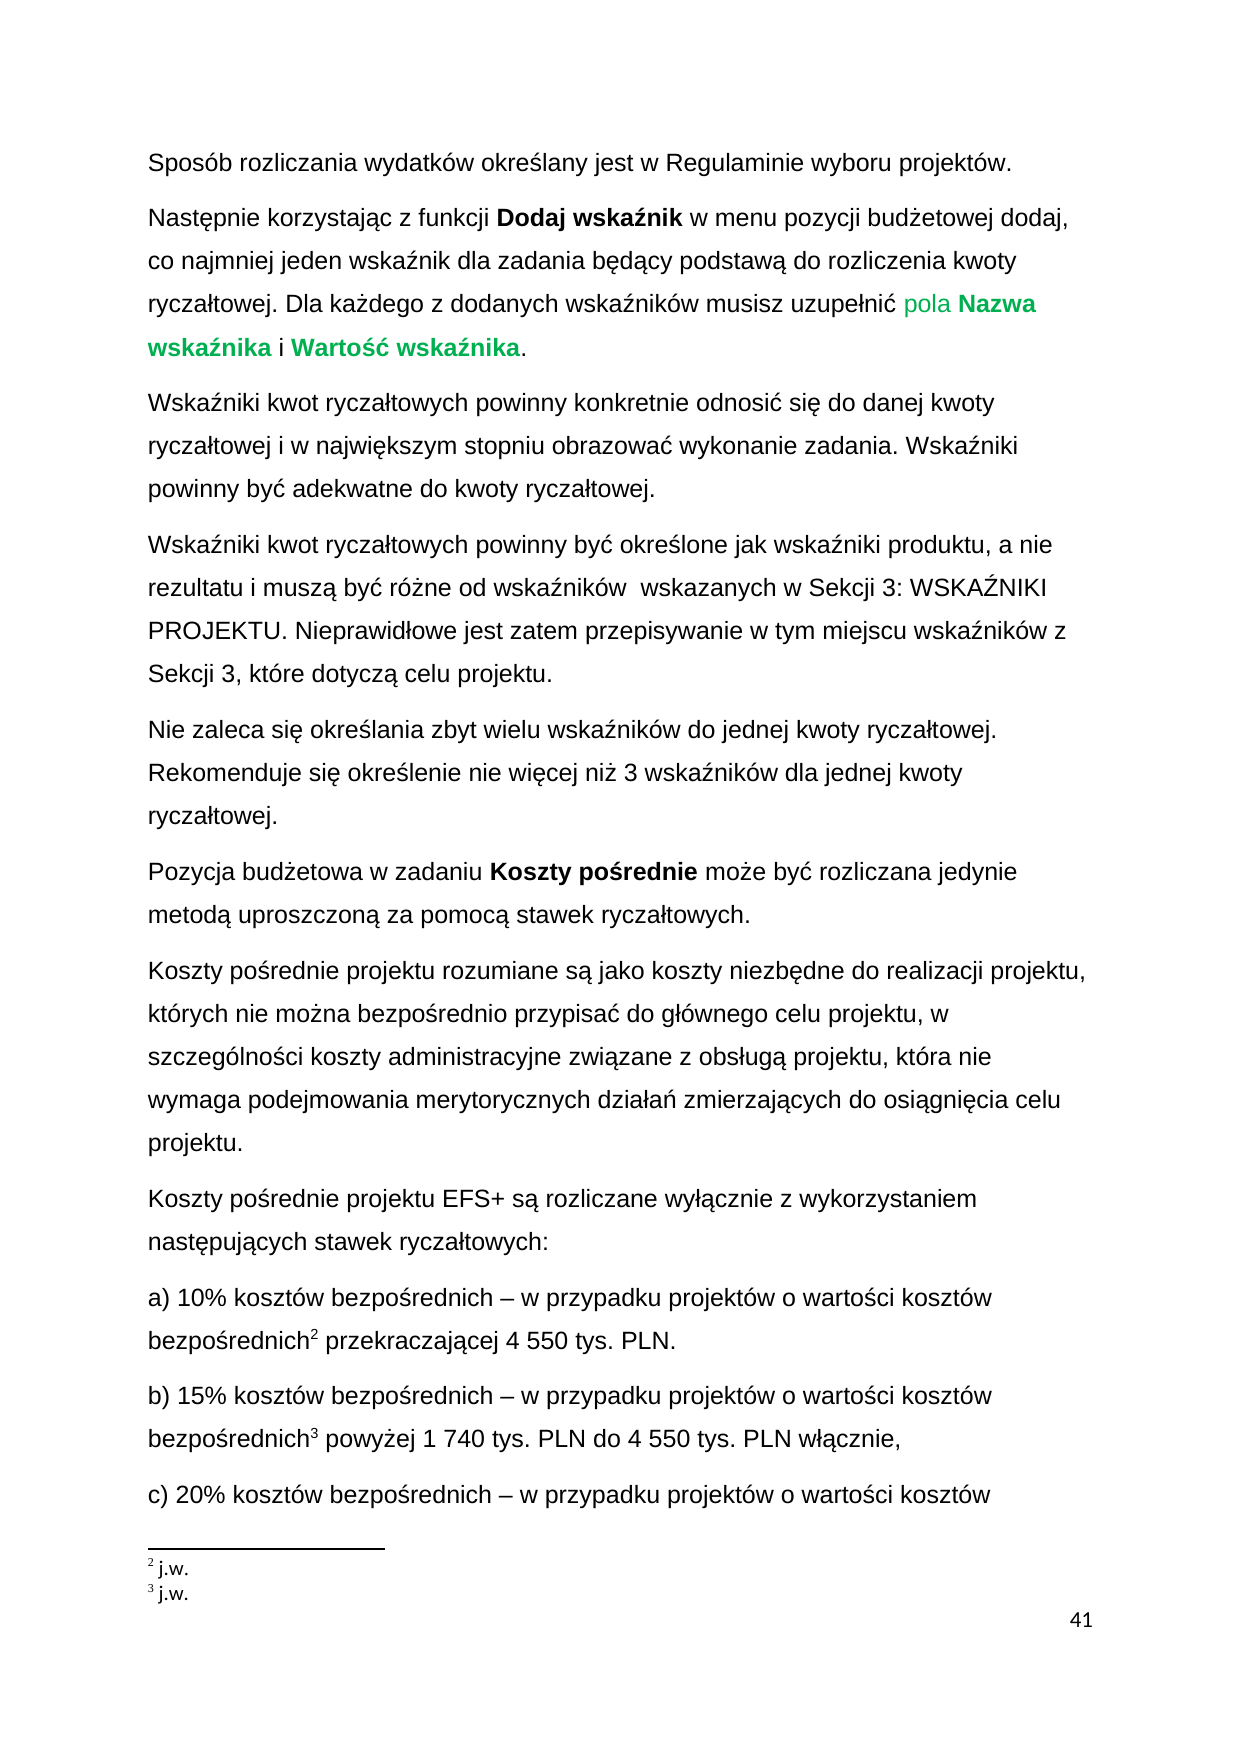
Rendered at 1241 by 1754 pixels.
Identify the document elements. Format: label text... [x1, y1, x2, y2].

text Nie zaleca się określania zbyt wielu wskaźników do jednej kwoty ryczałtowej. Rekomenduje się określenie nie więcej niż 3 wskaźników dla jednej kwoty ryczałtowej. [148, 715, 1092, 830]
text Wskaźniki kwot ryczałtowych powinny być określone jak wskaźniki produktu, a nie rezultatu i muszą być różne od wskaźników wskazanych w Sekcji 3: WSKAŹNIKI PROJEKTU. Nieprawidłowe jest zatem przepisywanie w tym miejscu wskaźników z Sekcji 3, które dotyczą celu projektu. [148, 530, 1092, 688]
text Koszty pośrednie projektu EFS+ są rozliczane wyłącznie z wykorzystaniem następujących stawek ryczałtowych: [148, 1184, 1092, 1256]
text b) 15% kosztów bezpośrednich – w przypadku projektów o wartości kosztów bezpośrednich powyżej 1 740 tys. PLN do 4 550 tys. PLN włącznie, [148, 1381, 1092, 1453]
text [148, 1480, 1092, 1509]
text Wskaźniki kwot ryczałtowych powinny konkretnie odnosić się do danej kwoty ryczałtowej i w największym stopniu obrazować wykonanie zadania. Wskaźniki powinny być adekwatne do kwoty ryczałtowej. [148, 388, 1092, 503]
text a) 10% kosztów bezpośrednich – w przypadku projektów o wartości kosztów bezpośrednich przekraczającej 4 550 tys. PLN. [148, 1283, 1092, 1354]
text Pozycja budżetowa w zadaniu Koszty pośrednie może być rozliczana jedynie metodą uproszczoną za pomocą stawek ryczałtowych. [148, 857, 1092, 929]
text Sposób rozliczania wydatków określany jest w Regulaminie wyboru projektów. [148, 148, 1092, 176]
text Koszty pośrednie projektu rozumiane są jako koszty niezbędne do realizacji projektu, których nie można bezpośrednio przypisać do głównego celu projektu, w szczególności koszty administracyjne związane z obsługą projektu, która nie wymaga podejmowania merytorycznych działań zmierzających do osiągnięcia celu projektu. [148, 956, 1092, 1157]
text Następnie korzystając z funkcji Dodaj wskaźnik w menu pozycji budżetowej dodaj, co najmniej jeden wskaźnik dla zadania będący podstawą do rozliczenia kwoty ryczałtowej. Dla każdego z dodanych wskaźników musisz uzupełnić pola Nazwa wskaźnika i Wartość wskaźnika. [148, 203, 1092, 361]
